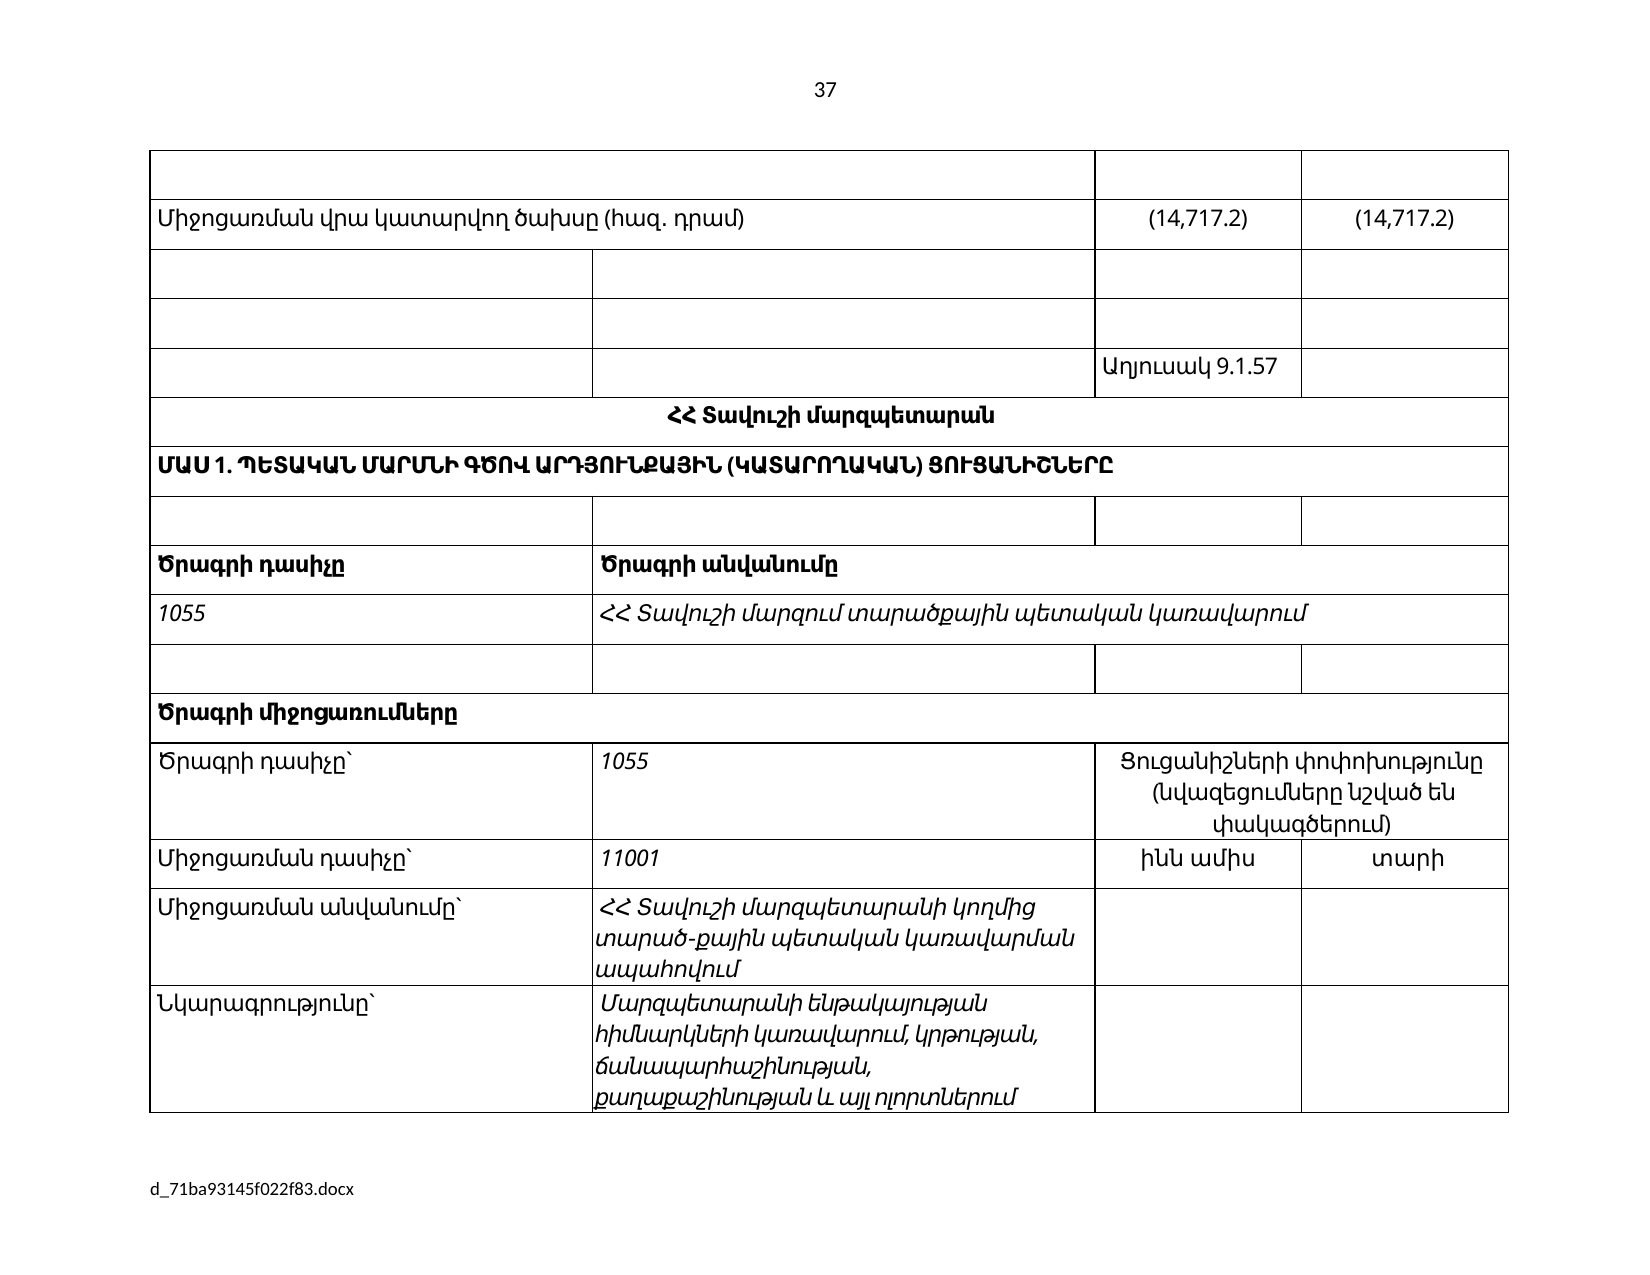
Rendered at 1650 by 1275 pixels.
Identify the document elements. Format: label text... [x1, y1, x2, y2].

table_cell Միջոցառման դասիչը` [151, 840, 592, 888]
table_cell Միջոցառման անվանումը` [151, 889, 592, 984]
table_cell [151, 151, 1094, 199]
table_cell [593, 250, 1094, 298]
table_cell [151, 349, 592, 397]
table_cell [151, 645, 592, 693]
table_cell [1302, 349, 1508, 397]
table_cell 1055 [151, 595, 592, 644]
table_cell 1055 [593, 744, 1094, 839]
table_cell ՀՀ Տավուշի մարզում տարածքային պետական կառավարում [593, 595, 1508, 644]
table_cell (14,717.2) [1096, 200, 1301, 249]
table_cell [1302, 497, 1508, 545]
table_cell [1096, 299, 1301, 347]
table_cell [1096, 889, 1301, 984]
table_cell [1302, 645, 1508, 693]
table_cell [1302, 299, 1508, 347]
table_cell [151, 250, 592, 298]
table_cell ՄԱՍ 1. ՊԵՏԱԿԱՆ ՄԱՐՄՆԻ ԳԾՈՎ ԱՐԴՅՈՒՆՔԱՅԻՆ (ԿԱՏԱՐՈՂԱԿԱՆ) ՑՈՒՑԱՆԻՇՆԵՐԸ [151, 447, 1508, 496]
table_cell Աղյուսակ 9.1.57 [1096, 349, 1301, 397]
table_cell [1302, 986, 1508, 1112]
table_cell [1302, 250, 1508, 298]
table_cell 11001 [593, 840, 1094, 888]
table_cell [1302, 151, 1508, 199]
table_cell ինն ամիս [1096, 840, 1301, 888]
table_cell Ծրագրի անվանումը [593, 546, 1508, 594]
table_cell Նկարագրությունը` [151, 986, 592, 1112]
table_cell [1096, 497, 1301, 545]
table_cell տարի [1302, 840, 1508, 888]
table_cell Ծրագրի դասիչը` [151, 744, 592, 839]
table_cell (14,717.2) [1302, 200, 1508, 249]
table_cell [593, 497, 1094, 545]
table_cell Ցուցանիշների փոփոխությունը (նվազեցումները նշված են փակագծերում) [1096, 744, 1508, 839]
table_cell Միջոցառման վրա կատարվող ծախսը (հազ. դրամ) [151, 200, 1094, 249]
table_cell Ծրագրի միջոցառումները [151, 694, 1508, 742]
table_cell [151, 497, 592, 545]
table_cell [1096, 986, 1301, 1112]
table_cell [1096, 645, 1301, 693]
table_cell [1302, 889, 1508, 984]
table_cell [1096, 151, 1301, 199]
table_cell [593, 645, 1094, 693]
table_cell [593, 299, 1094, 347]
table_cell [151, 299, 592, 347]
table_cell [593, 986, 1094, 1112]
table_cell [593, 349, 1094, 397]
table_cell Ծրագրի դասիչը [151, 546, 592, 594]
table_cell ՀՀ Տավուշի մարզպետարանի կողմից տարած-քային պետական կառավարման ապահովում [593, 889, 1094, 984]
table_cell ՀՀ Տավուշի մարզպետարան [151, 398, 1508, 446]
table_cell [1096, 250, 1301, 298]
